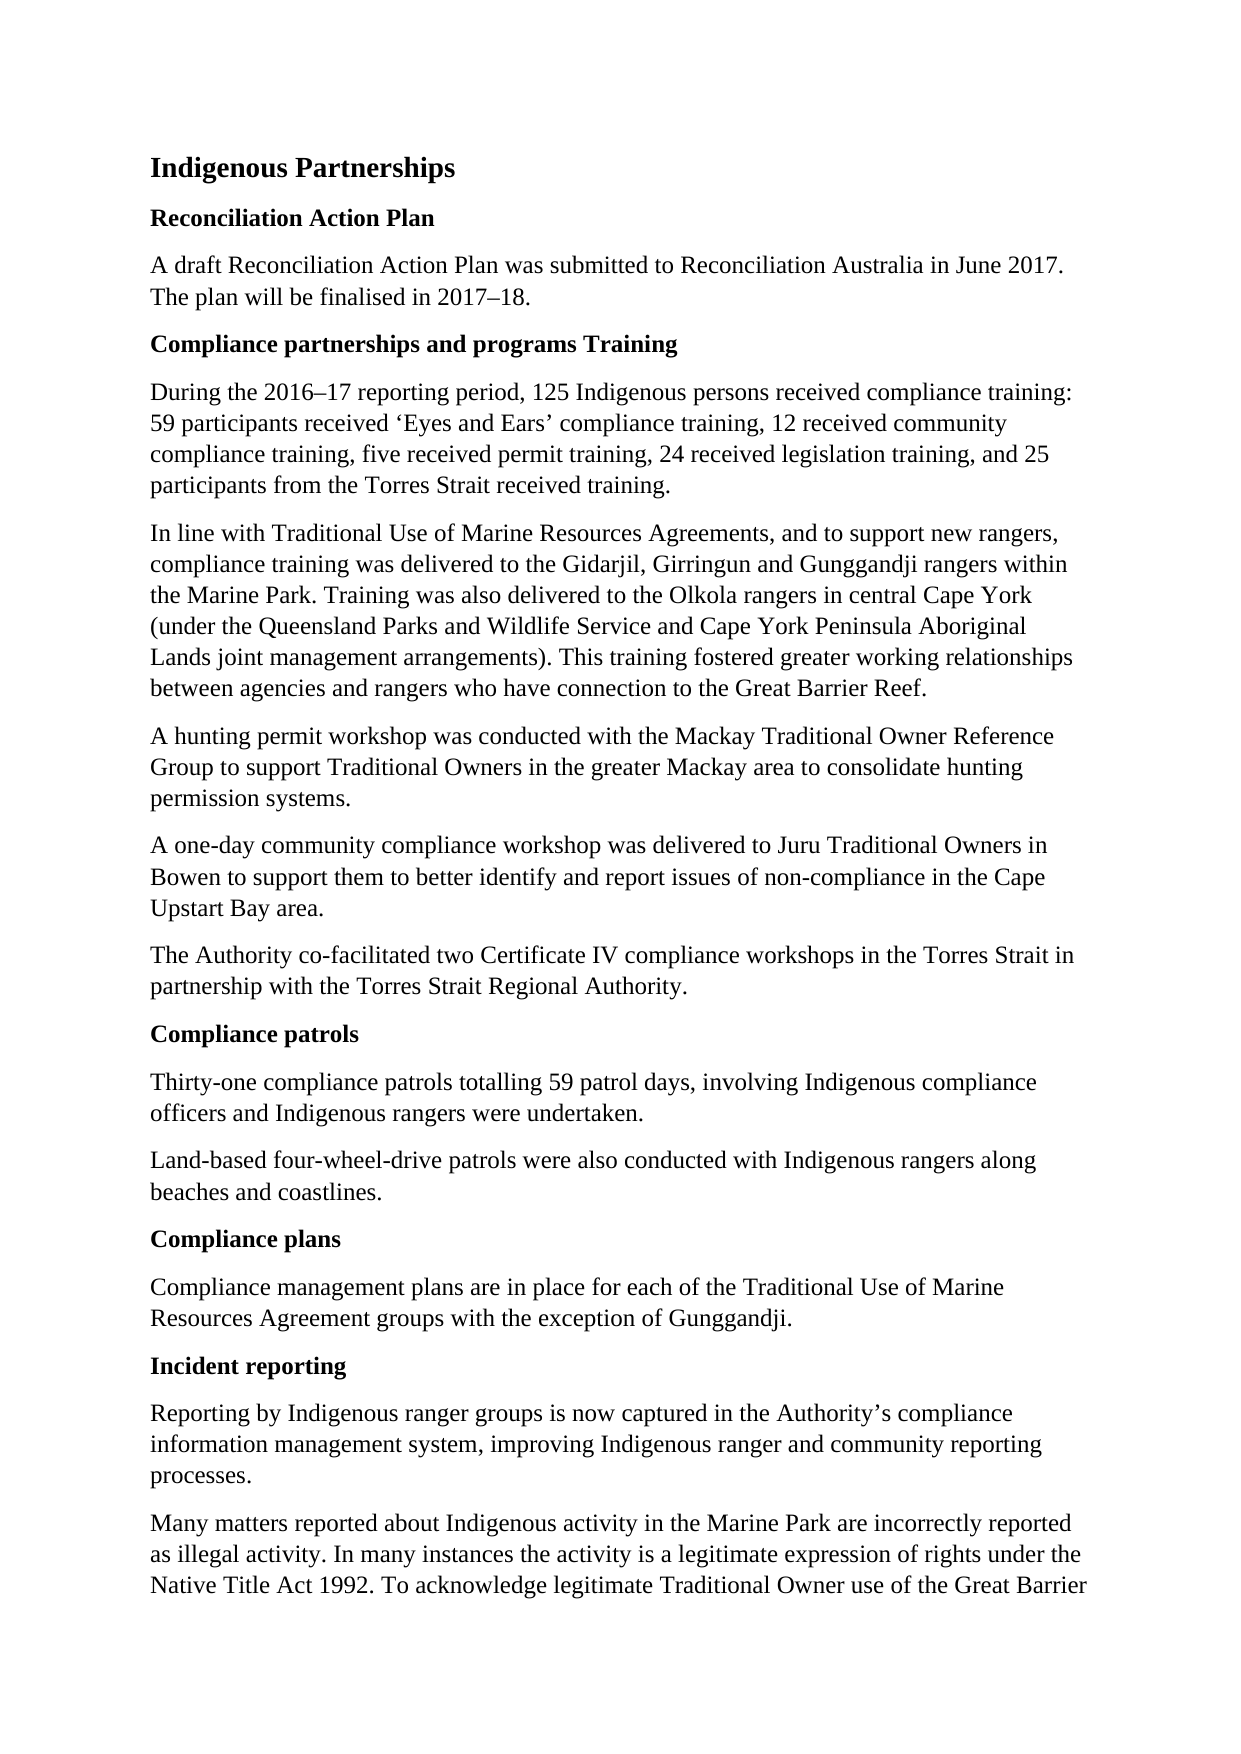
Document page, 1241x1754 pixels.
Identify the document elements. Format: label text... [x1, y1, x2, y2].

text Incident reporting [150, 1351, 1090, 1379]
text Indigenous Partnerships [150, 150, 1090, 183]
text Compliance plans [150, 1224, 1090, 1253]
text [150, 1508, 1090, 1599]
text Thirty-one compliance patrols totalling 59 patrol days, involving Indigenous compliance officers and Indigenous rangers were undertaken. [150, 1067, 1090, 1127]
text A hunting permit workshop was conducted with the Mackay Traditional Owner Reference Group to support Traditional Owners in the greater Mackay area to consolidate hunting permission systems. [150, 721, 1090, 812]
text Compliance patrols [150, 1019, 1090, 1048]
text Compliance partnerships and programs Training [150, 329, 1090, 358]
text Compliance management plans are in place for each of the Traditional Use of Marine Resources Agreement groups with the exception of Gunggandji. [150, 1272, 1090, 1332]
text In line with Traditional Use of Marine Resources Agreements, and to support new rangers, compliance training was delivered to the Gidarjil, Girringun and Gunggandji rangers within the Marine Park. Training was also delivered to the Olkola rangers in central Cape York (under the Queensland Parks and Wildlife Service and Cape York Peninsula Aboriginal Lands joint management arrangements). This training fostered greater working relationships between agencies and rangers who have connection to the Great Barrier Reef. [150, 518, 1090, 702]
text The Authority co-facilitated two Certificate IV compliance workshops in the Torres Strait in partnership with the Torres Strait Regional Authority. [150, 940, 1090, 1000]
text A one-day community compliance workshop was delivered to Juru Traditional Owners in Bowen to support them to better identify and report issues of non-compliance in the Cape Upstart Bay area. [150, 831, 1090, 921]
text Reconciliation Action Plan [150, 203, 1090, 232]
text During the 2016–17 reporting period, 125 Indigenous persons received compliance training: 59 participants received ‘Eyes and Ears’ compliance training, 12 received community compliance training, five received permit training, 24 received legislation training, and 25 participants from the Torres Strait received training. [150, 377, 1090, 499]
text Land-based four-wheel-drive patrols were also conducted with Indigenous rangers along beaches and coastlines. [150, 1146, 1090, 1205]
text Reporting by Indigenous ranger groups is now captured in the Authority’s compliance information management system, improving Indigenous ranger and community reporting processes. [150, 1398, 1090, 1489]
text A draft Reconciliation Action Plan was submitted to Reconciliation Australia in June 2017. The plan will be finalised in 2017–18. [150, 251, 1090, 310]
